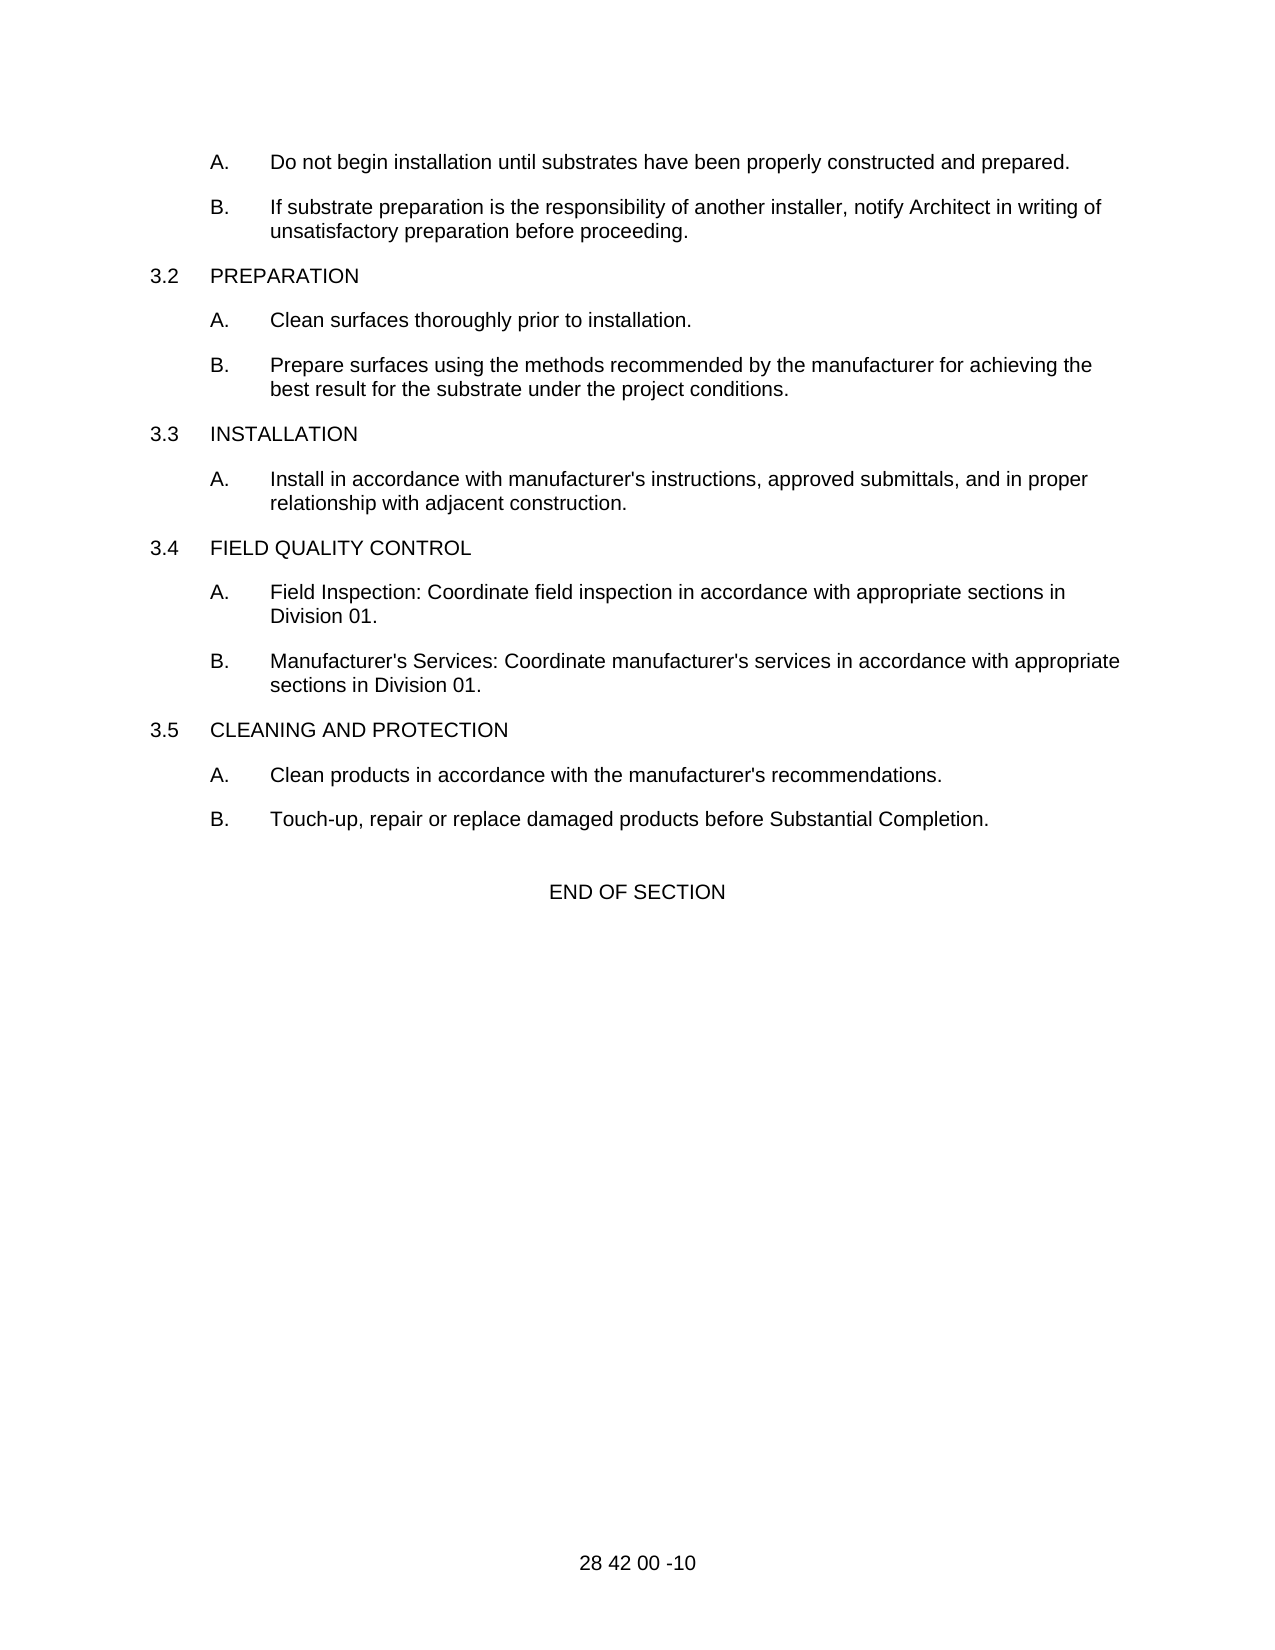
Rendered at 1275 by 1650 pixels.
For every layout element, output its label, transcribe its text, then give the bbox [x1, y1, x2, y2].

list Clean surfaces thoroughly prior to installation. [210, 308, 1125, 332]
list FIELD QUALITY CONTROL [150, 535, 1125, 559]
list Field Inspection: Coordinate field inspection in accordance with appropriate sections in Division 01. [210, 580, 1125, 628]
list Clean products in accordance with the manufacturer's recommendations. [210, 762, 1125, 786]
list INSTALLATION [150, 422, 1125, 446]
list PREPARATION [150, 263, 1125, 287]
list If substrate preparation is the responsibility of another installer, notify Architect in writing of unsatisfactory preparation before proceeding. [210, 195, 1125, 243]
list Touch-up, repair or replace damaged products before Substantial Completion. [210, 807, 1125, 831]
text END OF SECTION [150, 880, 1125, 904]
list Install in accordance with manufacturer's instructions, approved submittals, and in proper relationship with adjacent construction. [210, 467, 1125, 514]
list Do not begin installation until substrates have been properly constructed and prepared. [210, 150, 1125, 174]
list Prepare surfaces using the methods recommended by the manufacturer for achieving the best result for the substrate under the project conditions. [210, 353, 1125, 401]
list Manufacturer's Services: Coordinate manufacturer's services in accordance with appropriate sections in Division 01. [210, 649, 1125, 697]
list CLEANING AND PROTECTION [150, 718, 1125, 742]
